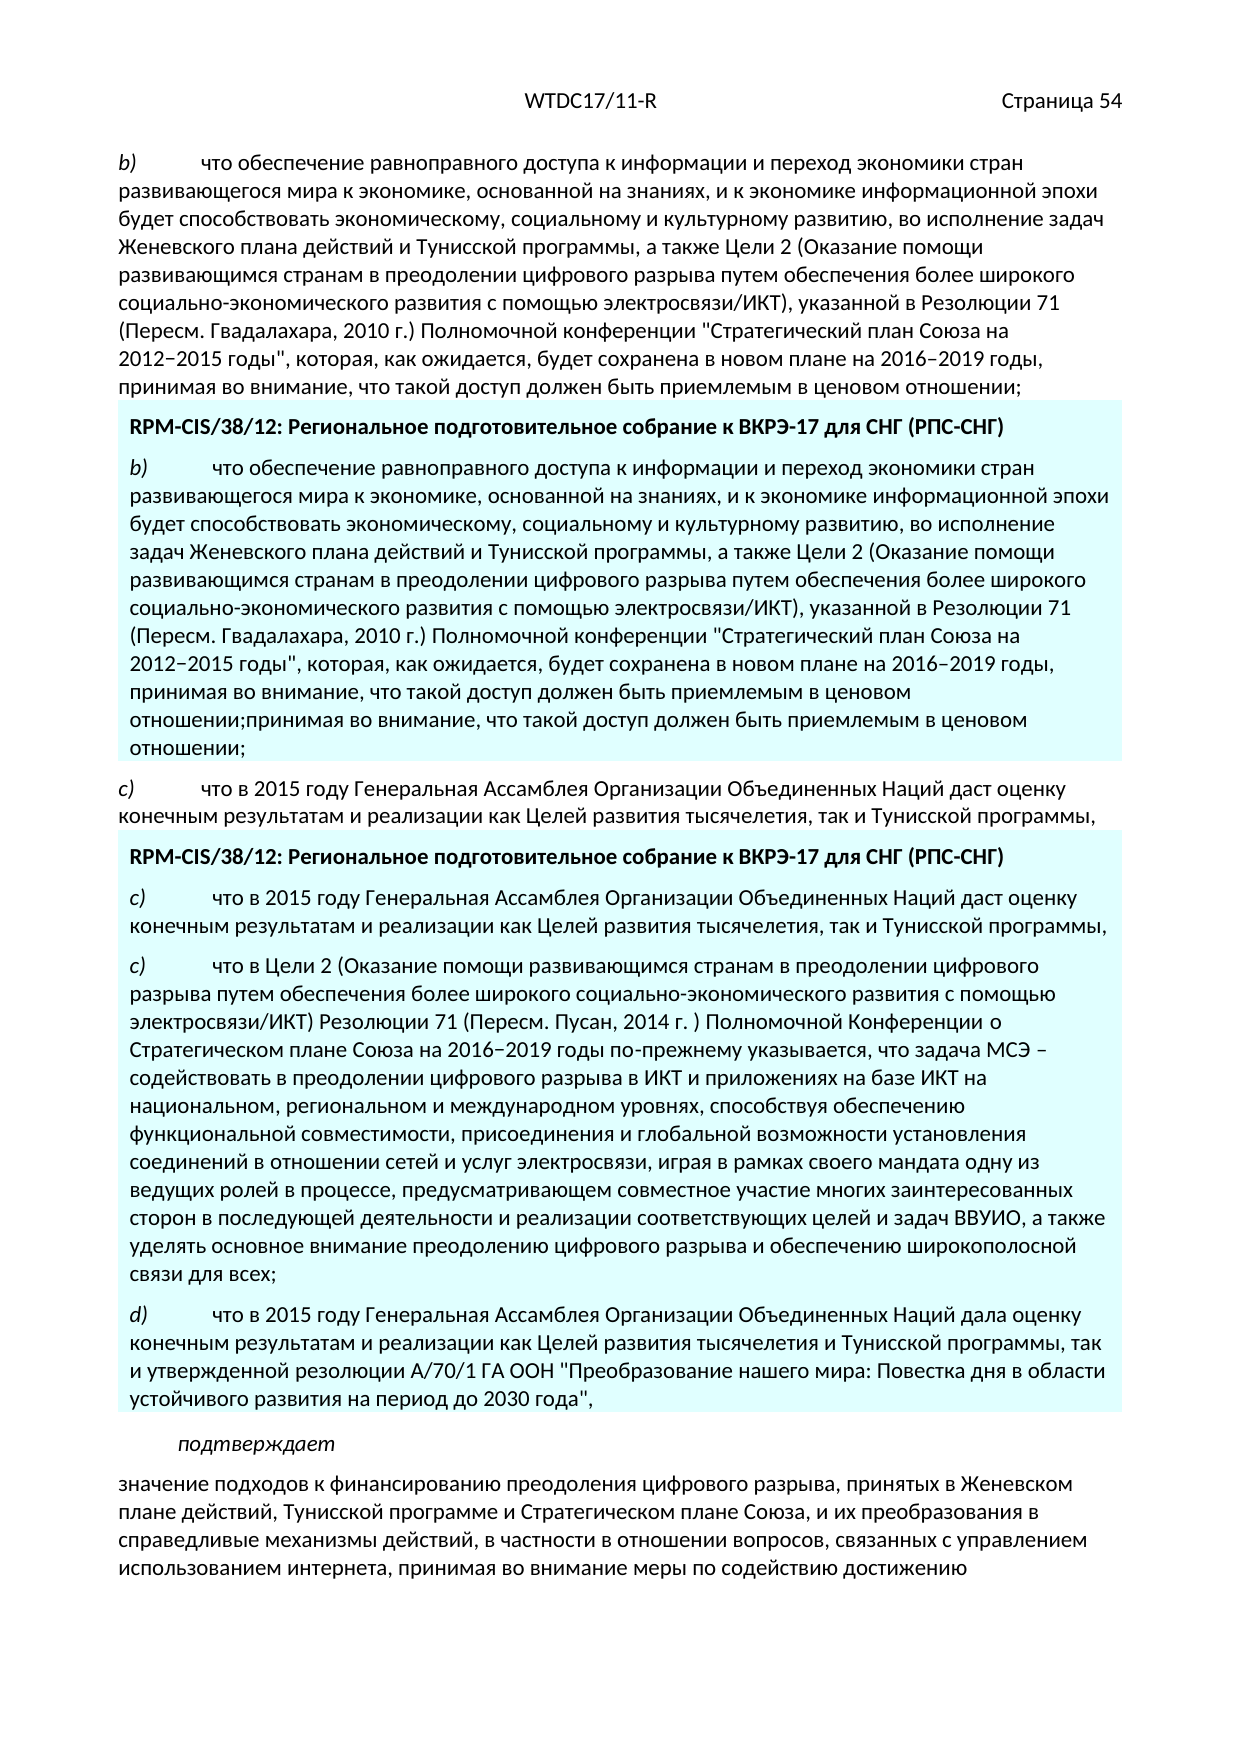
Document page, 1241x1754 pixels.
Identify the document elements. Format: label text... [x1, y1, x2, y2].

text b) что обеспечение равноправного доступа к информации и переход экономики стран развивающегося мира к экономике, основанной на знаниях, и к экономике информационной эпохи будет способствовать экономическому, социальному и культурному развитию, во исполнение задач Женевского плана действий и Тунисской программы, а также Цели 2 (Оказание помощи развивающимся странам в преодолении цифрового разрыва путем обеспечения более широкого социально-экономического развития с помощью электросвязи/ИКТ), указанной в Резолюции 71 (Пересм. Гвадалахара, 2010 г.) Полномочной конференции "Стратегический план Союза на 2012−2015 годы", которая, как ожидается, будет сохранена в новом плане на 2016–2019 годы, принимая во внимание, что такой доступ должен быть приемлемым в ценовом отношении; [118, 148, 1122, 400]
table_header RPM-CIS/38/12: Региональное подготовительное собрание к ВКРЭ-17 для СНГ (РПС-СНГ) [118, 830, 1122, 1412]
text подтверждает [177, 1429, 1122, 1457]
table_header RPM-CIS/38/12: Региональное подготовительное собрание к ВКРЭ-17 для СНГ (РПС-СНГ) b) что обеспечение равноправного доступа к информации и переход экономики стран развивающегося мира к экономике, основанной на знаниях, и к экономике информационной эпохи будет способствовать экономическому, социальному и культурному развитию, во исполнение задач Женевского плана действий и Тунисской программы, [118, 400, 1122, 761]
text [118, 1469, 1122, 1581]
text c) что в 2015 году Генеральная Ассамблея Организации Объединенных Наций даст оценку конечным результатам и реализации как Целей развития тысячелетия, так и Тунисской программы, [118, 774, 1122, 830]
